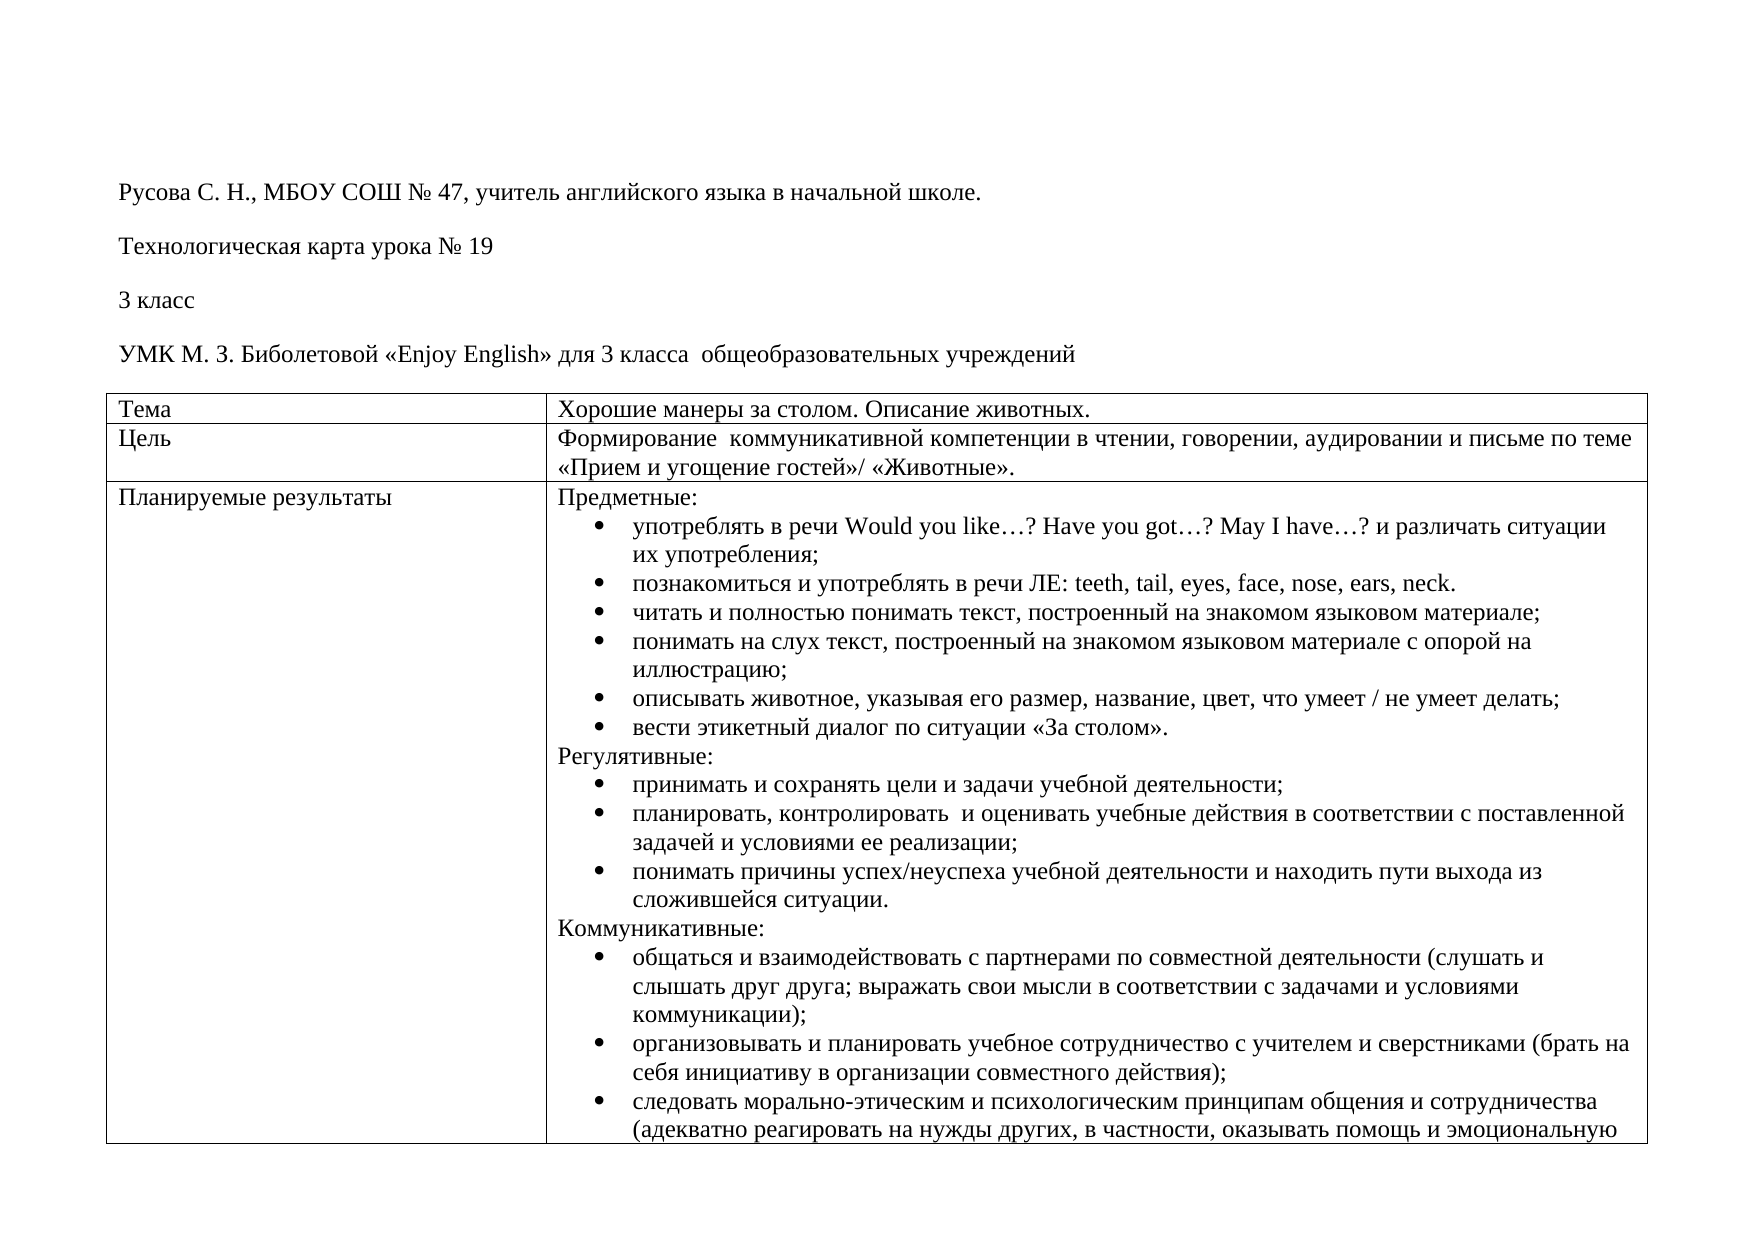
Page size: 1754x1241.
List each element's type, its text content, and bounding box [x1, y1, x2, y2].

table_header Тема [107, 394, 546, 422]
text Технологическая карта урока № 19 [118, 231, 1636, 260]
text Русова С. Н., МБОУ СОШ № 47, учитель английского языка в начальной школе. [118, 177, 1636, 206]
table_header Хорошие манеры за столом. Описание животных. [547, 394, 1647, 422]
table_cell Цель [107, 424, 546, 481]
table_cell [547, 482, 1647, 1143]
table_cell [107, 482, 546, 1143]
text 3 класс [118, 285, 1636, 314]
table_cell Формирование коммуникативной компетенции в чтении, говорении, аудировании и письме по теме «Прием и угощение гостей»/ «Животные». [547, 424, 1647, 481]
text УМК М. З. Биболетовой «Enjoy English» для 3 класса общеобразовательных учреждений [118, 339, 1636, 367]
